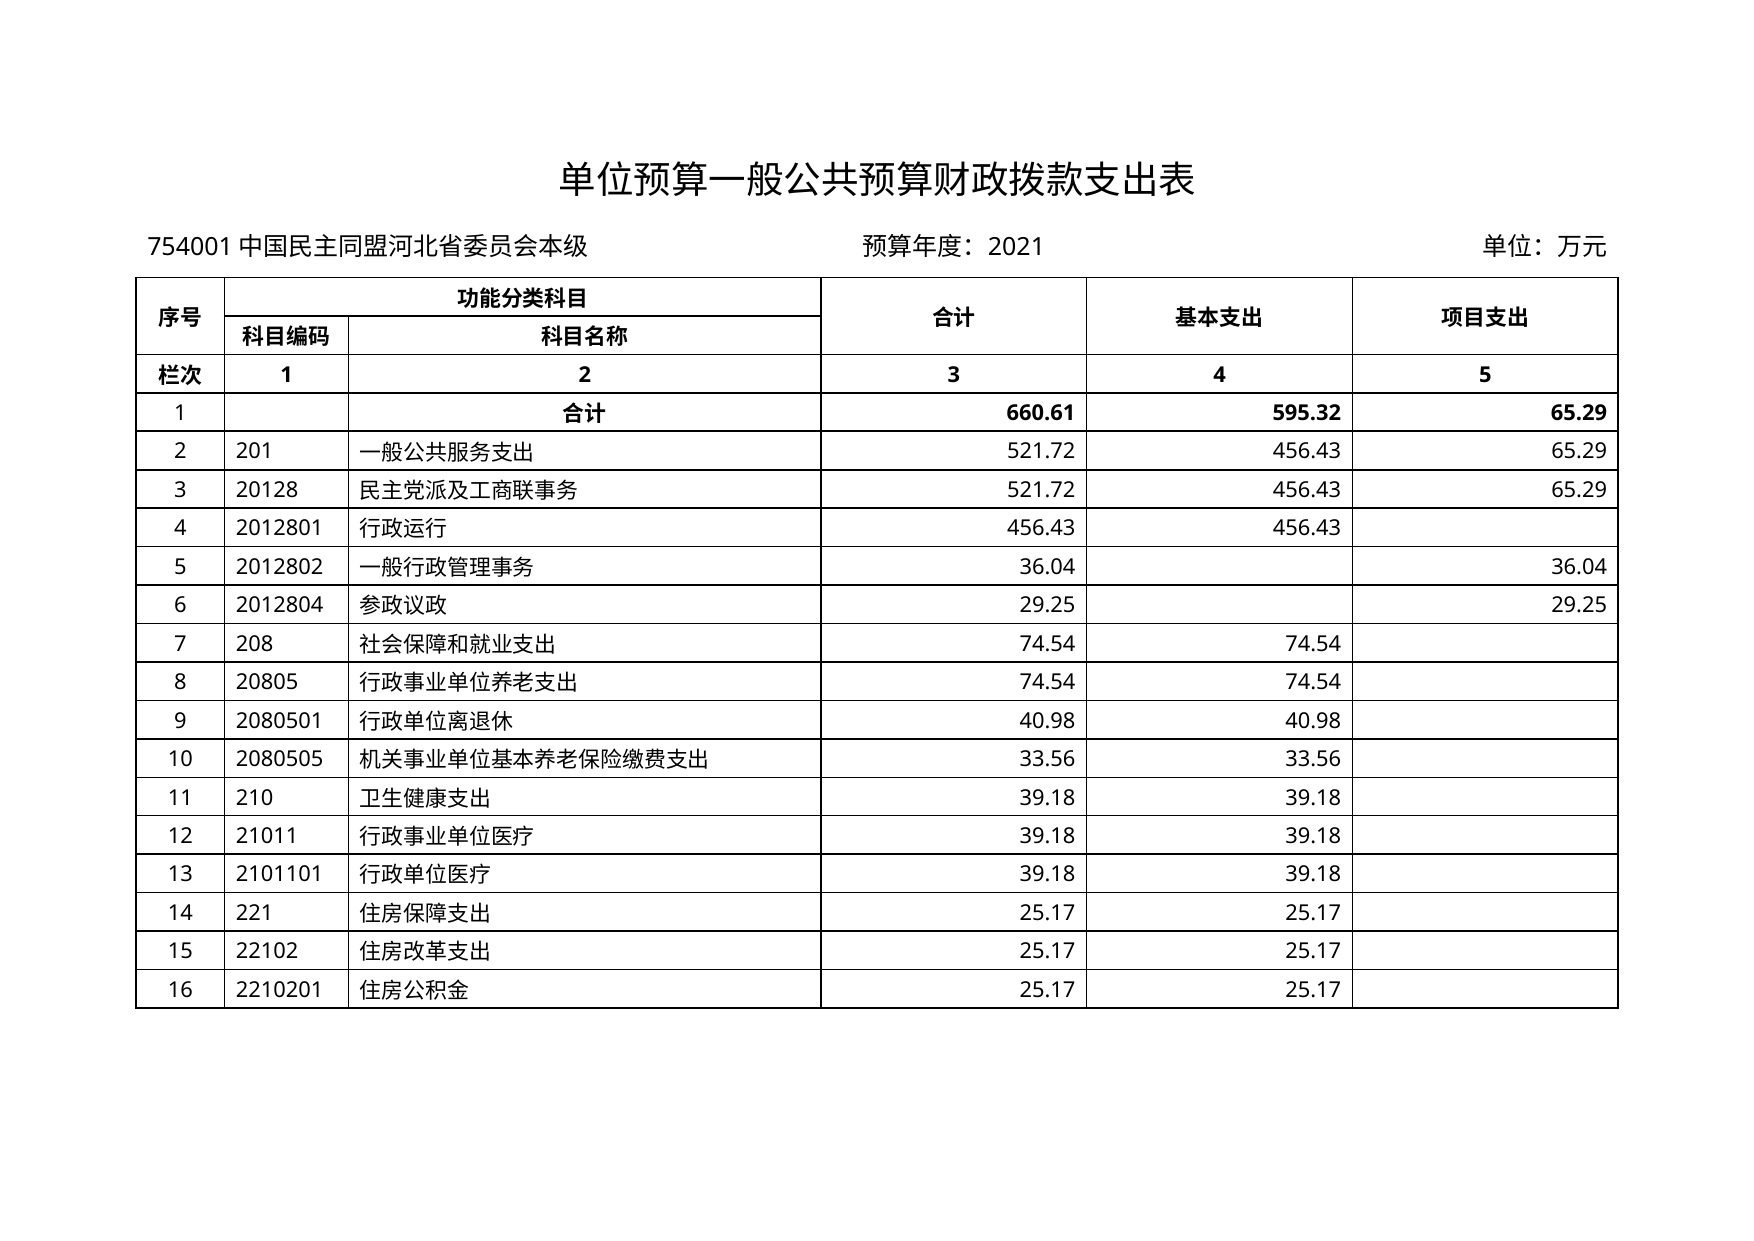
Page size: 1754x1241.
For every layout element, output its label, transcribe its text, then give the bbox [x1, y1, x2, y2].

table_cell 14 [137, 893, 224, 930]
table_cell [1087, 547, 1352, 584]
table_cell 36.04 [1353, 547, 1617, 584]
table_cell 15 [137, 932, 224, 968]
table_cell 4 [1087, 355, 1352, 392]
text 单位预算一般公共预算财政拨款支出表 [106, 145, 1648, 210]
table_cell 基本支出 [1087, 278, 1352, 353]
table_cell 7 [137, 624, 224, 661]
table_cell 8 [137, 663, 224, 699]
table_cell 卫生健康支出 [349, 778, 820, 815]
table_cell 合计 [822, 278, 1086, 353]
table_cell 25.17 [822, 970, 1086, 1007]
table_cell [225, 394, 348, 430]
table_header 单位：万元 [1087, 212, 1617, 277]
table_cell 2 [349, 355, 820, 392]
table_cell 民主党派及工商联事务 [349, 471, 820, 507]
table_cell 39.18 [1087, 855, 1352, 892]
table_cell 208 [225, 624, 348, 661]
table_header 预算年度：2021 [822, 212, 1086, 277]
table_cell 39.18 [822, 778, 1086, 815]
table_cell 2101101 [225, 855, 348, 892]
table_cell [1353, 970, 1617, 1007]
table_cell 74.54 [822, 663, 1086, 699]
table_cell 4 [137, 509, 224, 546]
table_cell 5 [1353, 355, 1617, 392]
table_cell 36.04 [822, 547, 1086, 584]
table_cell 40.98 [1087, 701, 1352, 738]
table_cell 项目支出 [1353, 278, 1617, 353]
table_cell 一般公共服务支出 [349, 432, 820, 469]
table_cell 74.54 [1087, 663, 1352, 699]
table_cell 20805 [225, 663, 348, 699]
table_cell 25.17 [1087, 970, 1352, 1007]
table_cell 一般行政管理事务 [349, 547, 820, 584]
table_cell 2012802 [225, 547, 348, 584]
table_cell 科目名称 [349, 317, 820, 353]
table_cell 1 [225, 355, 348, 392]
table_cell 2210201 [225, 970, 348, 1007]
table_cell 39.18 [822, 855, 1086, 892]
table_cell [1353, 816, 1617, 853]
table_cell 660.61 [822, 394, 1086, 430]
table_cell 住房公积金 [349, 970, 820, 1007]
table_cell 40.98 [822, 701, 1086, 738]
table_cell [1353, 778, 1617, 815]
table_cell 行政事业单位医疗 [349, 816, 820, 853]
table_cell 456.43 [822, 509, 1086, 546]
table_cell 1 [137, 394, 224, 430]
table_cell 20128 [225, 471, 348, 507]
table_cell [1353, 509, 1617, 546]
table_cell [1353, 893, 1617, 930]
table_cell [1353, 855, 1617, 892]
table_cell [1087, 586, 1352, 623]
table_cell 12 [137, 816, 224, 853]
table_cell 9 [137, 701, 224, 738]
table_cell 2 [137, 432, 224, 469]
table_cell 功能分类科目 [225, 278, 820, 315]
table_cell 521.72 [822, 432, 1086, 469]
table_cell 栏次 [137, 355, 224, 392]
table_cell [1353, 932, 1617, 968]
table_cell 10 [137, 740, 224, 776]
table_cell 221 [225, 893, 348, 930]
table_cell 行政事业单位养老支出 [349, 663, 820, 699]
table_cell 22102 [225, 932, 348, 968]
table_cell 机关事业单位基本养老保险缴费支出 [349, 740, 820, 776]
table_cell 5 [137, 547, 224, 584]
table_cell 2012804 [225, 586, 348, 623]
table_cell 210 [225, 778, 348, 815]
table_cell 595.32 [1087, 394, 1352, 430]
table_cell 25.17 [822, 893, 1086, 930]
table_cell 33.56 [1087, 740, 1352, 776]
table_cell [1353, 624, 1617, 661]
table_cell 201 [225, 432, 348, 469]
table_cell 39.18 [822, 816, 1086, 853]
table_cell 行政运行 [349, 509, 820, 546]
table_cell 29.25 [822, 586, 1086, 623]
table_cell 456.43 [1087, 509, 1352, 546]
table_cell 13 [137, 855, 224, 892]
table_cell 25.17 [1087, 932, 1352, 968]
table_cell 456.43 [1087, 432, 1352, 469]
table_cell 33.56 [822, 740, 1086, 776]
table_cell [1353, 701, 1617, 738]
table_cell 2080501 [225, 701, 348, 738]
table_cell 65.29 [1353, 432, 1617, 469]
table_cell 21011 [225, 816, 348, 853]
table_cell 25.17 [822, 932, 1086, 968]
table_cell 2012801 [225, 509, 348, 546]
table_cell 39.18 [1087, 816, 1352, 853]
table_cell 科目编码 [225, 317, 348, 353]
table_cell 3 [137, 471, 224, 507]
table_cell 16 [137, 970, 224, 1007]
table_cell 合计 [349, 394, 820, 430]
table_cell [1353, 740, 1617, 776]
table_cell 序号 [137, 278, 224, 353]
table_header 754001中国民主同盟河北省委员会本级 [137, 212, 820, 277]
table_cell 行政单位医疗 [349, 855, 820, 892]
table_cell 行政单位离退休 [349, 701, 820, 738]
table_cell 39.18 [1087, 778, 1352, 815]
table_cell 社会保障和就业支出 [349, 624, 820, 661]
table_cell 74.54 [822, 624, 1086, 661]
table_cell 住房保障支出 [349, 893, 820, 930]
table_cell 456.43 [1087, 471, 1352, 507]
table_cell 65.29 [1353, 471, 1617, 507]
table_cell [1353, 663, 1617, 699]
table_cell 3 [822, 355, 1086, 392]
table_cell 11 [137, 778, 224, 815]
table_cell 25.17 [1087, 893, 1352, 930]
table_cell 住房改革支出 [349, 932, 820, 968]
table_cell 521.72 [822, 471, 1086, 507]
table_cell 29.25 [1353, 586, 1617, 623]
table_cell 65.29 [1353, 394, 1617, 430]
table_cell 74.54 [1087, 624, 1352, 661]
table_cell 6 [137, 586, 224, 623]
table_cell 参政议政 [349, 586, 820, 623]
table_cell 2080505 [225, 740, 348, 776]
